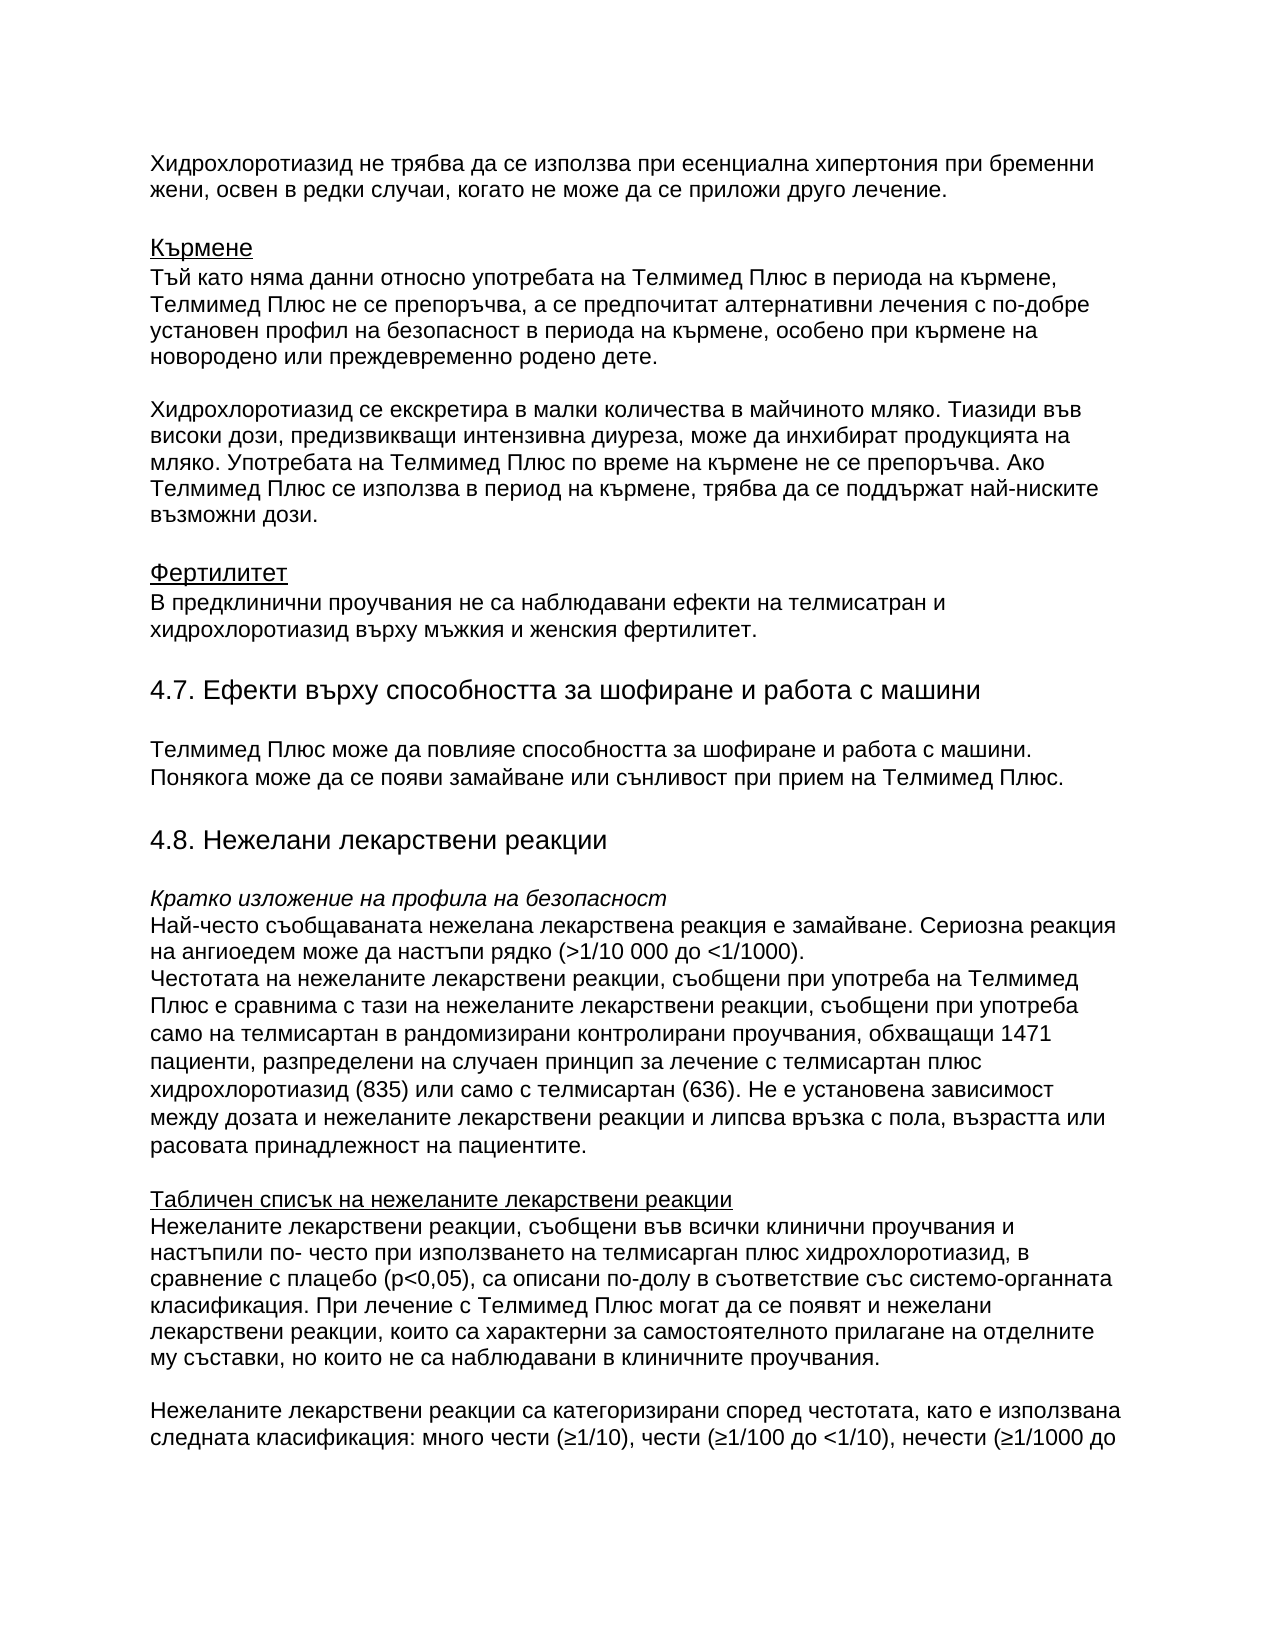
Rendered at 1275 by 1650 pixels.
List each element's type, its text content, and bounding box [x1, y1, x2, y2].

text Хидрохлоротиазид се екскретира в малки количества в майчиното мляко. Тиазиди във високи дози, предизвикващи интензивна диуреза, може да инхибират продукцията на мляко. Употребата на Телмимед Плюс по време на кърмене не се препоръчва. Ако Телмимед Плюс се използва в период на кърмене, трябва да се поддържат най-ниските възможни дози. [150, 396, 1125, 528]
text Тъй като няма данни относно употребата на Телмимед Плюс в периода на кърмене, Телмимед Плюс не се препоръчва, а се предпочитат алтернативни лечения с по-добре установен профил на безопасност в периода на кърмене, особено при кърмене на новородено или преждевременно родено дете. [150, 264, 1125, 370]
text Телмимед Плюс може да повлияе способността за шофиране и работа с машини. Понякога може да се появи замайване или сънливост при прием на Телмимед Плюс. [150, 736, 1125, 790]
text Табличен списък на нежеланите лекарствени реакции [150, 1186, 1125, 1213]
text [150, 1397, 1125, 1450]
subtitle 4.8. Нежелани лекарствени реакции [150, 824, 1125, 855]
subtitle Кърмене [150, 233, 1125, 262]
text Хидрохлоротиазид не трябва да се използва при есенциална хипертония при бременни жени, освен в редки случаи, когато не може да се приложи друго лечение. [150, 150, 1125, 203]
subtitle Фертилитет [150, 558, 1125, 587]
text В предклинични проучвания не са наблюдавани ефекти на телмисатран и хидрохлоротиазид върху мъжкия и женския фертилитет. [150, 589, 1125, 642]
subtitle 4.7. Ефекти върху способността за шофиране и работа с машини [150, 674, 1125, 705]
text Най-често съобщаваната нежелана лекарствена реакция е замайване. Сериозна реакция на ангиоедем може да настъпи рядко (>1/10 000 до <1/1000). [150, 912, 1125, 964]
text Честотата на нежеланите лекарствени реакции, съобщени при употреба на Телмимед Плюс е сравнима с тази на нежеланите лекарствени реакции, съобщени при употреба само на телмисартан в рандомизирани контролирани проучвания, обхващащи 1471 пациенти, разпределени на случаен принцип за лечение с телмисартан плюс хидрохлоротиазид (835) или само с телмисартан (636). Не е установена зависимост между дозата и нежеланите лекарствени реакции и липсва връзка с пола, възрастта или расовата принадлежност на пациентите. [150, 964, 1125, 1158]
text Нежеланите лекарствени реакции, съобщени във всички клинични проучвания и настъпили по- често при използването на телмисарган плюс хидрохлоротиазид, в сравнение с плацебо (р<0,05), са описани по-долу в съответствие със системо-органната класификация. При лечение с Телмимед Плюс могат да се появят и нежелани лекарствени реакции, които са характерни за самостоятелното прилагане на отделните му съставки, но които не са наблюдавани в клиничните проучвания. [150, 1213, 1125, 1371]
text Кратко изложение на профила на безопасност [150, 885, 1125, 912]
